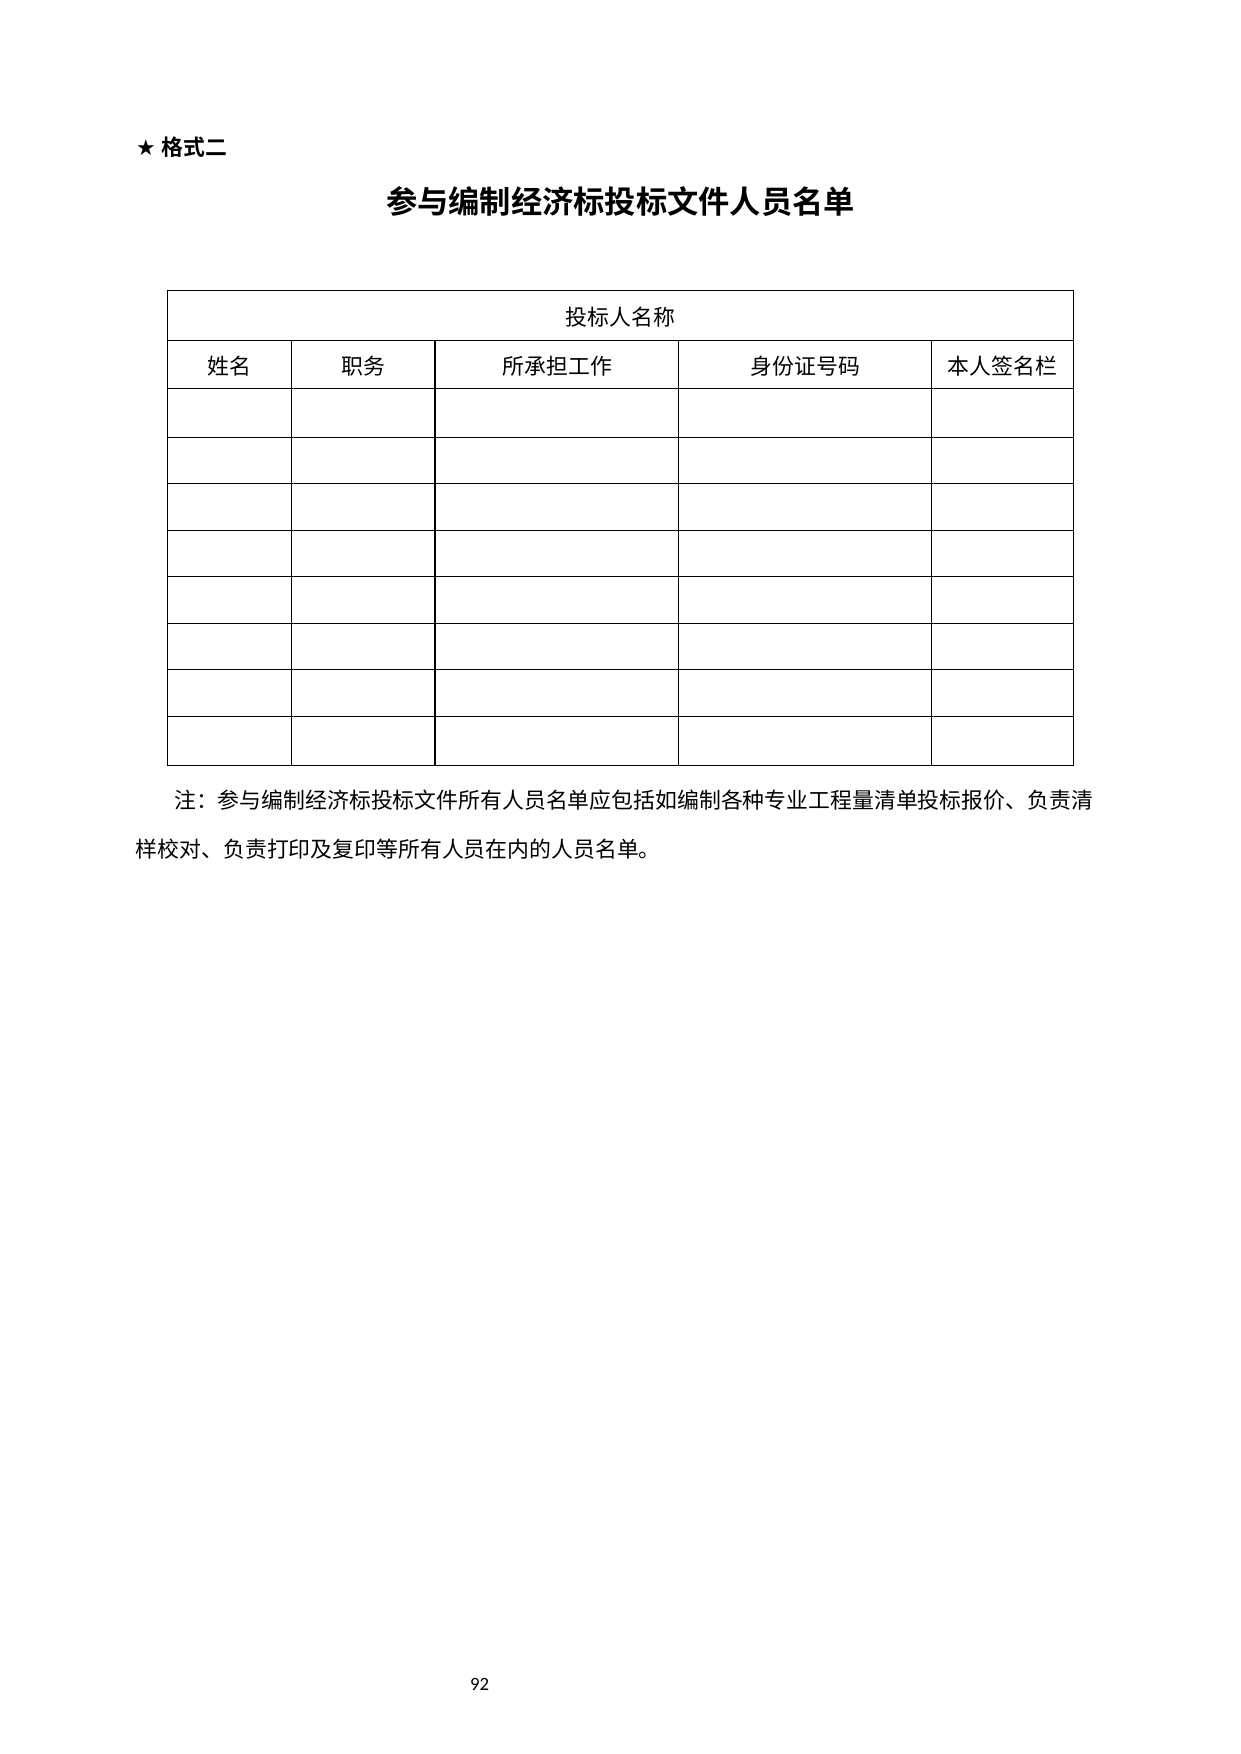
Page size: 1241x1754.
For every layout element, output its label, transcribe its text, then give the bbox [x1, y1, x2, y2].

table_cell [292, 717, 434, 765]
text ★ 格式二 [136, 129, 1104, 161]
table_cell [292, 624, 434, 669]
table_header 投标人名称 [168, 291, 1073, 340]
table_cell [292, 670, 434, 716]
table_cell [436, 577, 678, 623]
table_cell 身份证号码 [679, 341, 931, 388]
table_cell [679, 717, 931, 765]
table_cell [679, 389, 931, 437]
table_cell [436, 624, 678, 669]
table_cell [292, 389, 434, 437]
table_cell [436, 438, 678, 483]
table_cell [168, 670, 291, 716]
table_cell [932, 484, 1073, 530]
table_cell [679, 484, 931, 530]
table_cell [932, 389, 1073, 437]
table_cell [436, 389, 678, 437]
text 参与编制经济标投标文件人员名单 [136, 177, 1104, 222]
table_cell [168, 438, 291, 483]
table_cell [932, 577, 1073, 623]
table_cell [679, 577, 931, 623]
table_cell 本人签名栏 [932, 341, 1073, 388]
table_cell [679, 531, 931, 576]
table_cell [679, 438, 931, 483]
table_cell [436, 484, 678, 530]
table_cell [932, 531, 1073, 576]
table_cell [679, 670, 931, 716]
table_cell [292, 577, 434, 623]
table_cell [932, 717, 1073, 765]
table_cell [679, 624, 931, 669]
table_cell [168, 717, 291, 765]
table_cell [436, 717, 678, 765]
table_cell 姓名 [168, 341, 291, 388]
table_cell [932, 438, 1073, 483]
table_cell [292, 531, 434, 576]
text 注：参与编制经济标投标文件所有人员名单应包括如编制各种专业工程量清单投标报价、负责清样校对、负责打印及复印等所有人员在内的人员名单。 [136, 783, 1104, 864]
table_cell [292, 438, 434, 483]
table_cell [436, 670, 678, 716]
table_cell [292, 484, 434, 530]
table_cell [932, 670, 1073, 716]
table_cell [168, 389, 291, 437]
table_cell [168, 531, 291, 576]
table_cell 所承担工作 [436, 341, 678, 388]
table_cell [168, 484, 291, 530]
table_cell [932, 624, 1073, 669]
table_cell 职务 [292, 341, 434, 388]
table_cell [168, 577, 291, 623]
table_cell [436, 531, 678, 576]
table_cell [168, 624, 291, 669]
